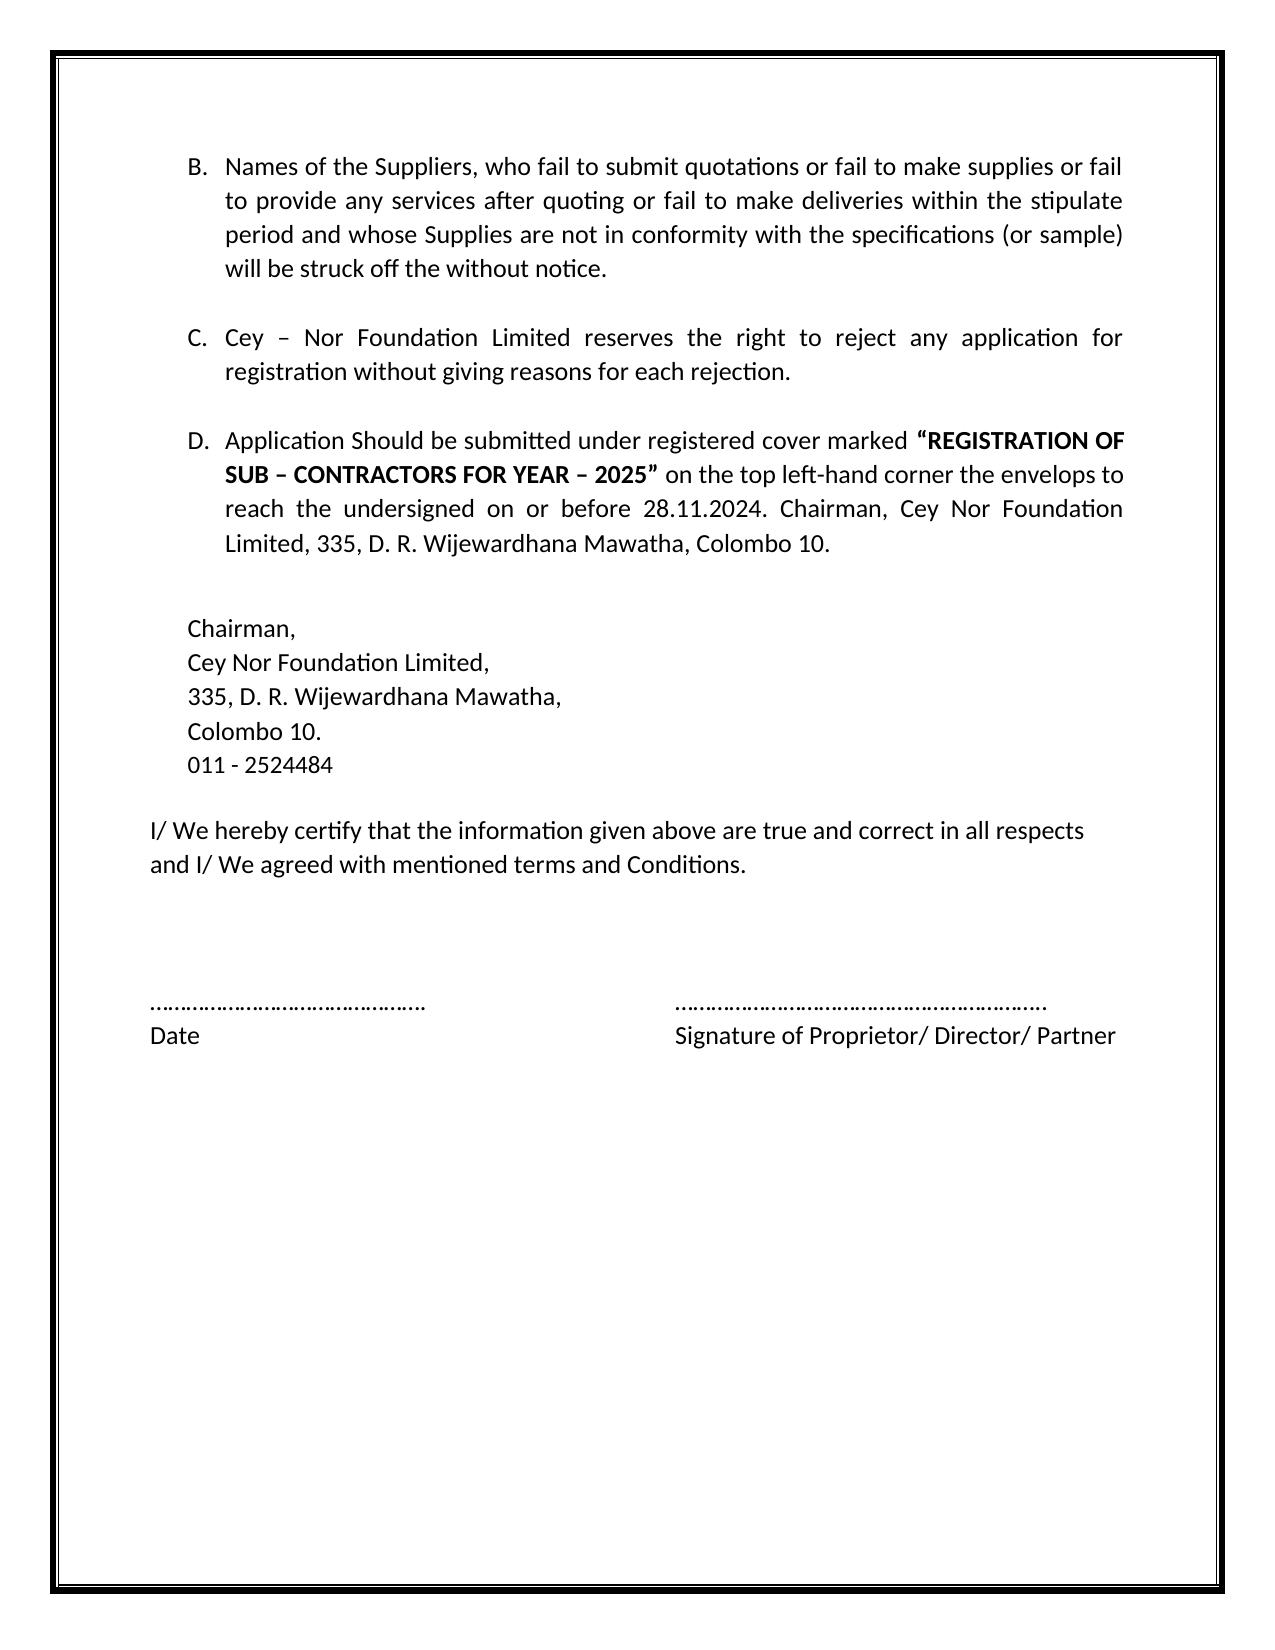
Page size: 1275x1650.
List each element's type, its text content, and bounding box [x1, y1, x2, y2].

text Chairman, [187, 612, 1125, 644]
text 011 - 2524484 [150, 749, 1125, 779]
text Date Signature of Proprietor/ Director/ Partner [150, 1019, 1125, 1051]
list Names of the Suppliers, who fail to submit quotations or fail to make supplies or fail to provide any services after quoting or fail to make deliveries within the stipulate period and whose Supplies are not in conformity with the specifications (or sample) will be struck off the without notice. [187, 150, 1125, 284]
text Cey Nor Foundation Limited, [187, 646, 1125, 678]
text I/ We hereby certify that the information given above are true and correct in all respects and I/ We agreed with mentioned terms and Conditions. [150, 814, 1125, 880]
text Colombo 10. [187, 715, 1125, 746]
text ………………………………………. …………………………………………………….. [150, 985, 1125, 1017]
list Application Should be submitted under registered cover marked “REGISTRATION OF SUB – CONTRACTORS FOR YEAR – 2025” on the top left-hand corner the envelops to reach the undersigned on or before 28.11.2024. Chairman, Cey Nor Foundation Limited, 335, D. R. Wijewardhana Mawatha, Colombo 10. [187, 424, 1125, 558]
text 335, D. R. Wijewardhana Mawatha, [187, 680, 1125, 712]
list Cey – Nor Foundation Limited reserves the right to reject any application for registration without giving reasons for each rejection. [187, 321, 1125, 387]
